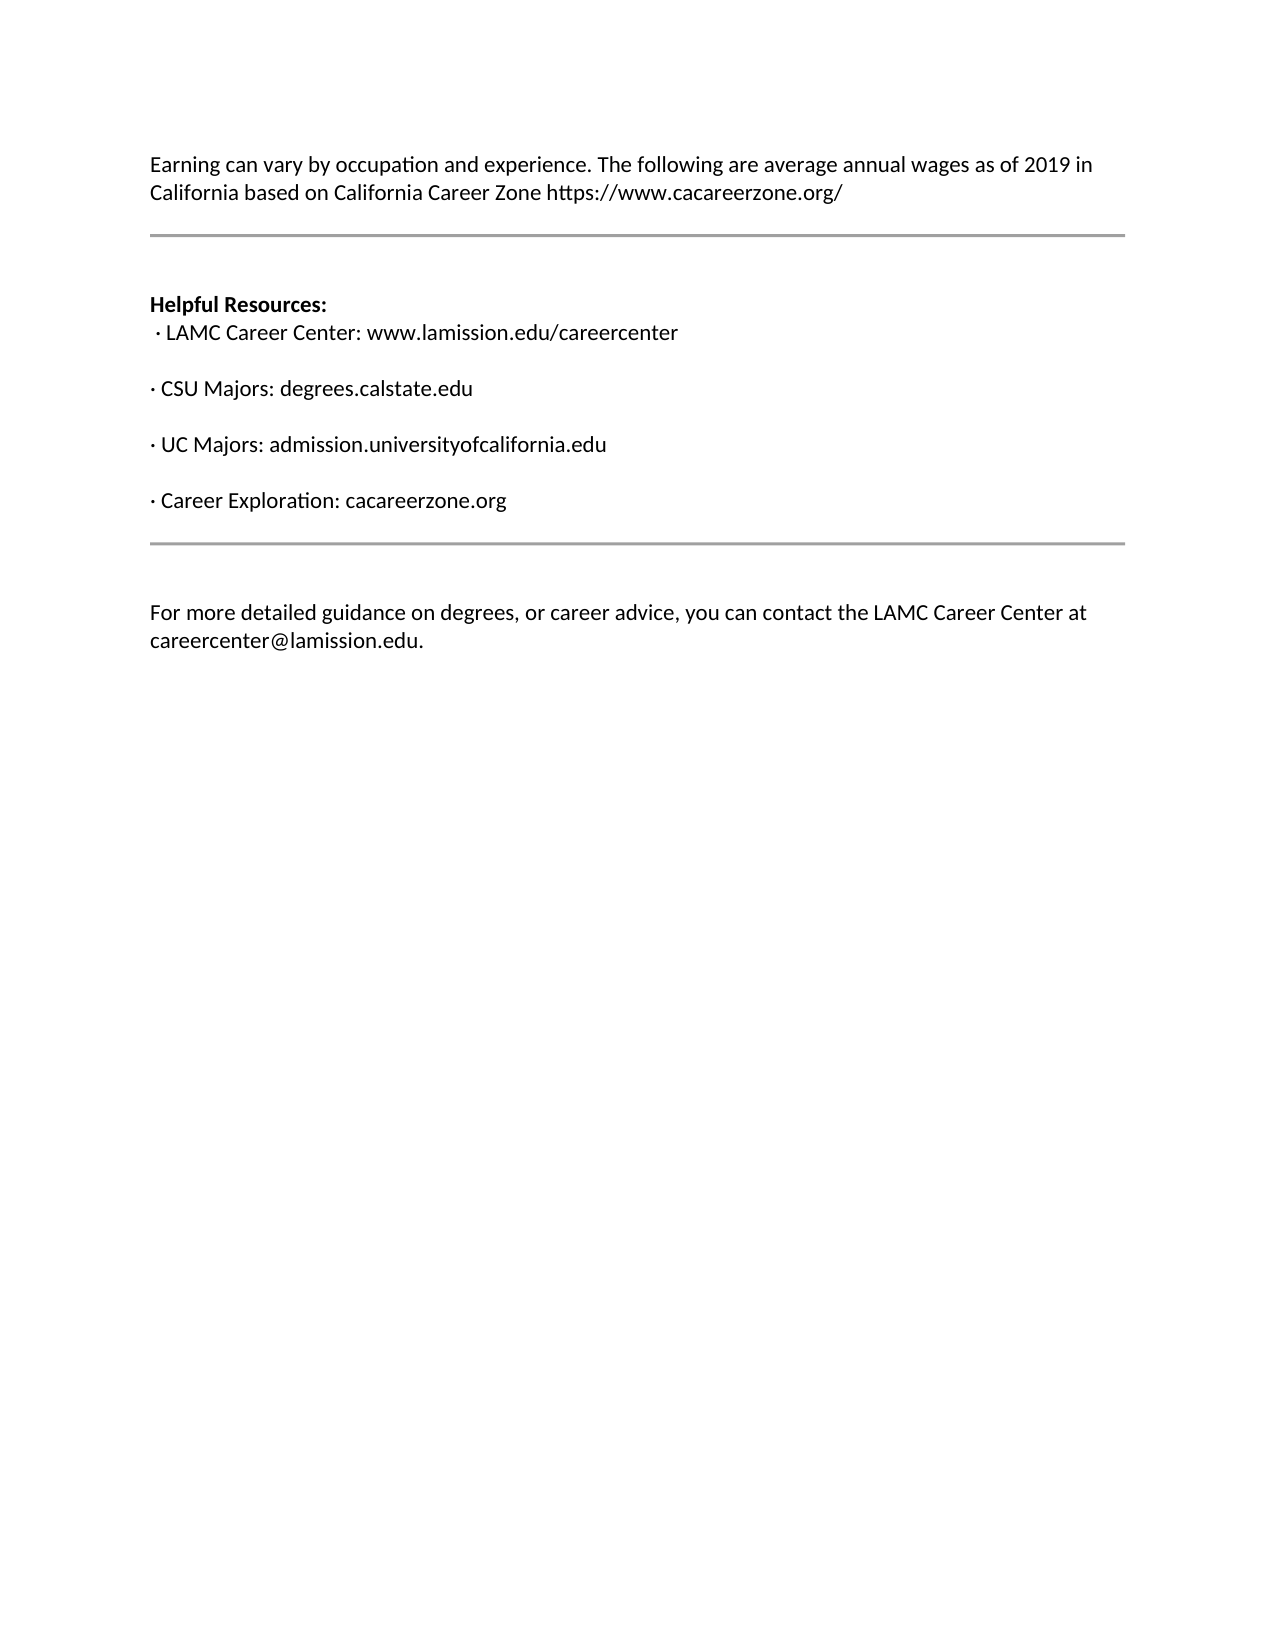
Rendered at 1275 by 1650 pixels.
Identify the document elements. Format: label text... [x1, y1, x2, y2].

text · CSU Majors: degrees.calstate.edu [150, 374, 1125, 402]
text · LAMC Career Center: www.lamission.edu/careercenter [150, 318, 1125, 346]
text · UC Majors: admission.universityofcalifornia.edu [150, 430, 1125, 458]
text Earning can vary by occupation and experience. The following are average annual wages as of 2019 in California based on California Career Zone https://www.cacareerzone.org/ [150, 150, 1125, 206]
text For more detailed guidance on degrees, or career advice, you can contact the LAMC Career Center at careercenter@lamission.edu. [150, 598, 1125, 654]
text · Career Exploration: cacareerzone.org [150, 486, 1125, 514]
text Helpful Resources: [150, 290, 1125, 318]
